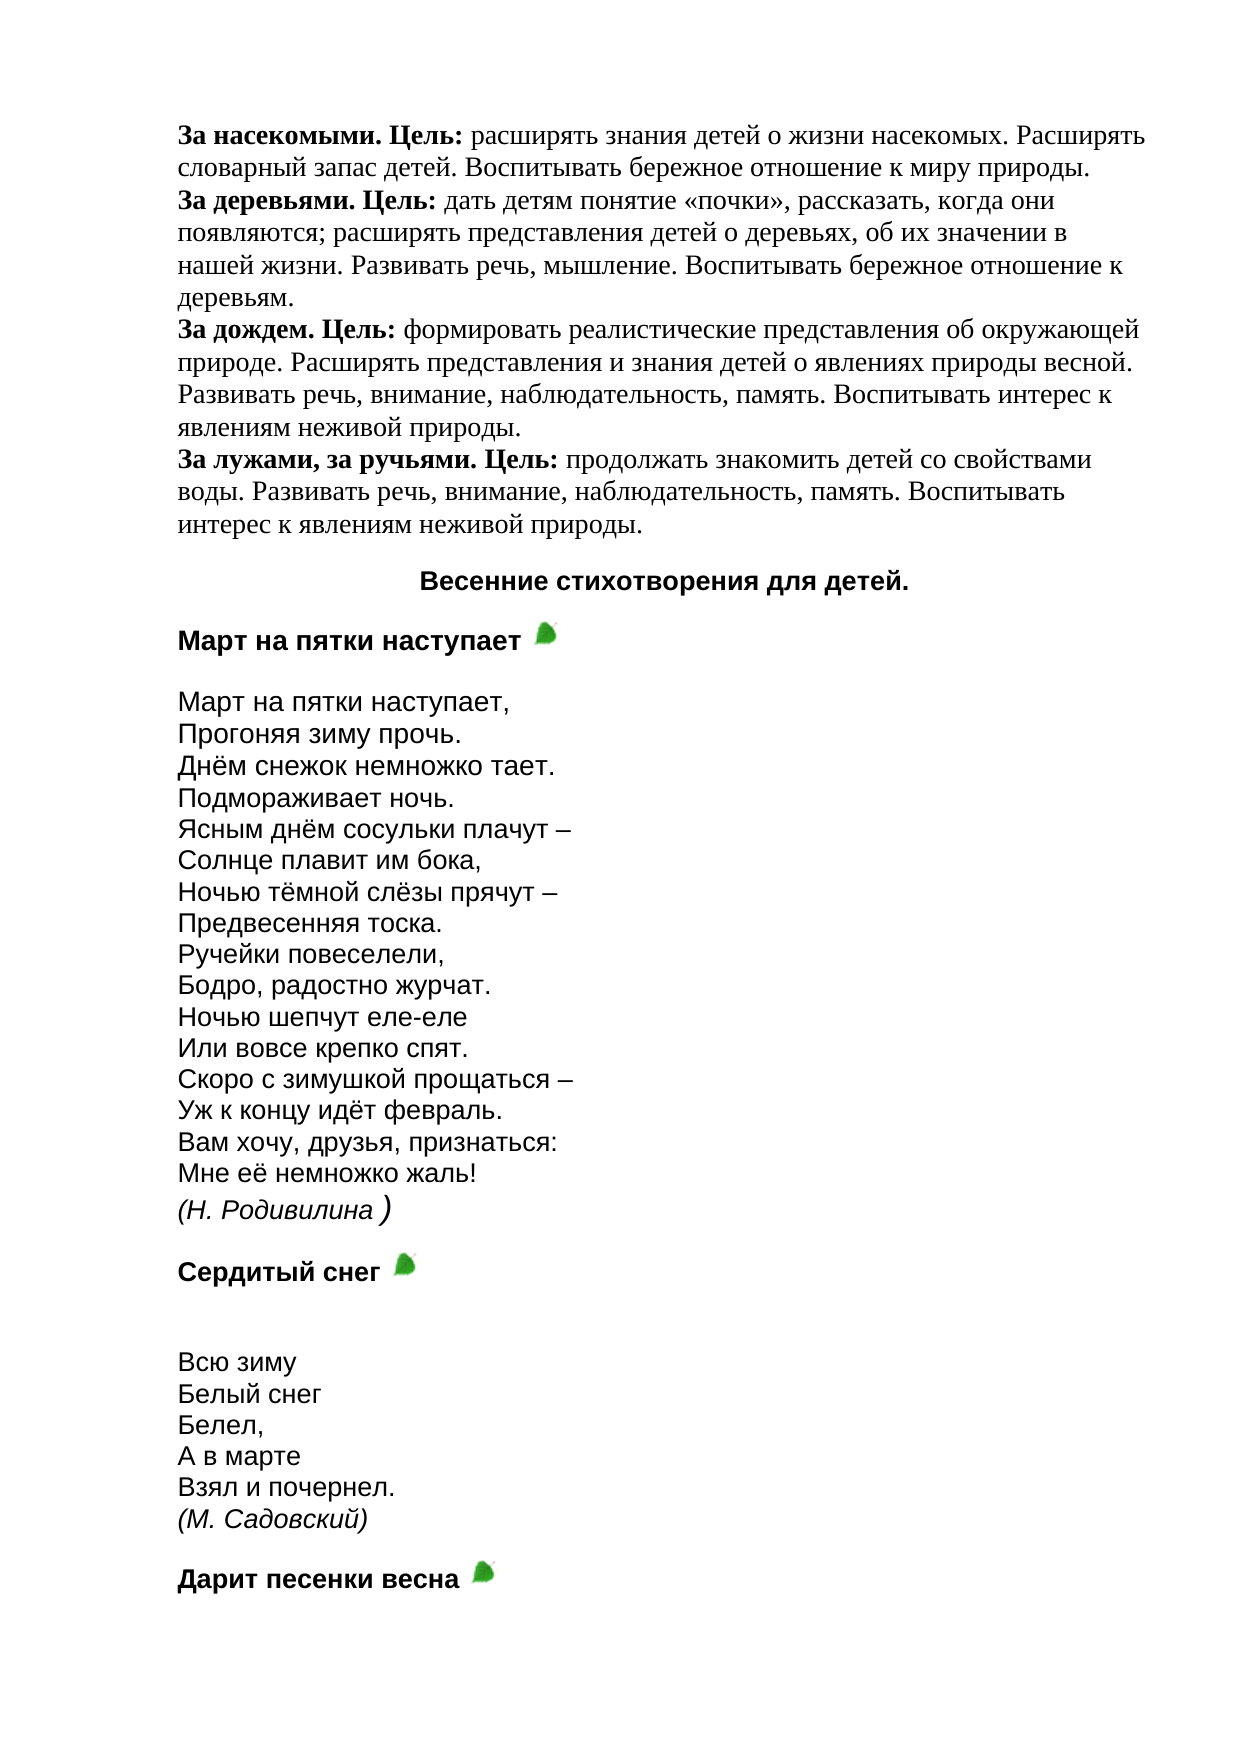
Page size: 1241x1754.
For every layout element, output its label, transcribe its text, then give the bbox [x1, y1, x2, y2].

picture [466, 1559, 499, 1589]
text За насекомыми. Цель: расширять знания детей о жизни насекомых. Расширять словарный запас детей. Воспитывать бережное отношение к миру природы. [177, 118, 1152, 183]
text Март на пятки наступает, Прогоняя зиму прочь. Днём снежок немножко тает. Подмораживает ночь. Ясным днём сосульки плачут – Солнце плавит им бока, Ночью тёмной слёзы прячут – Предвесенняя тоска. Ручейки повеселели, Бодро, радостно журчат. Ночью шепчут еле-еле Или вовсе крепко спят. Скоро с зимушкой прощаться – Уж к концу идёт февраль. Вам хочу, друзья, признаться: Мне её немножко жаль! [177, 684, 1152, 1188]
picture [388, 1251, 420, 1282]
text Сердитый снег [177, 1252, 1152, 1287]
text (Н. Родивилина ) [177, 1188, 1152, 1226]
text Весенние стихотворения для детей. [177, 564, 1152, 596]
text Всю зиму Белый снег Белел, А в марте Взял и почернел. (М. Садовский) [177, 1346, 1152, 1534]
text Дарит песенки весна [177, 1559, 1152, 1595]
text За дождем. Цель: формировать реалистические представления об окружающей природе. Расширять представления и знания детей о явлениях природы весной. Развивать речь, внимание, наблюдательность, память. Воспитывать интерес к явлениям неживой природы. [177, 312, 1152, 442]
text За деревьями. Цель: дать детям понятие «почки», рассказать, когда они появляются; расширять представления детей о деревьях, об их значении в нашей жизни. Развивать речь, мышление. Воспитывать бережное отношение к деревьям. [177, 183, 1152, 312]
picture [529, 621, 561, 651]
text За лужами, за ручьями. Цель: продолжать знакомить детей со свойствами воды. Развивать речь, внимание, наблюдательность, память. Воспитывать интерес к явлениям неживой природы. [177, 442, 1152, 539]
text Март на пятки наступает [177, 621, 1152, 684]
